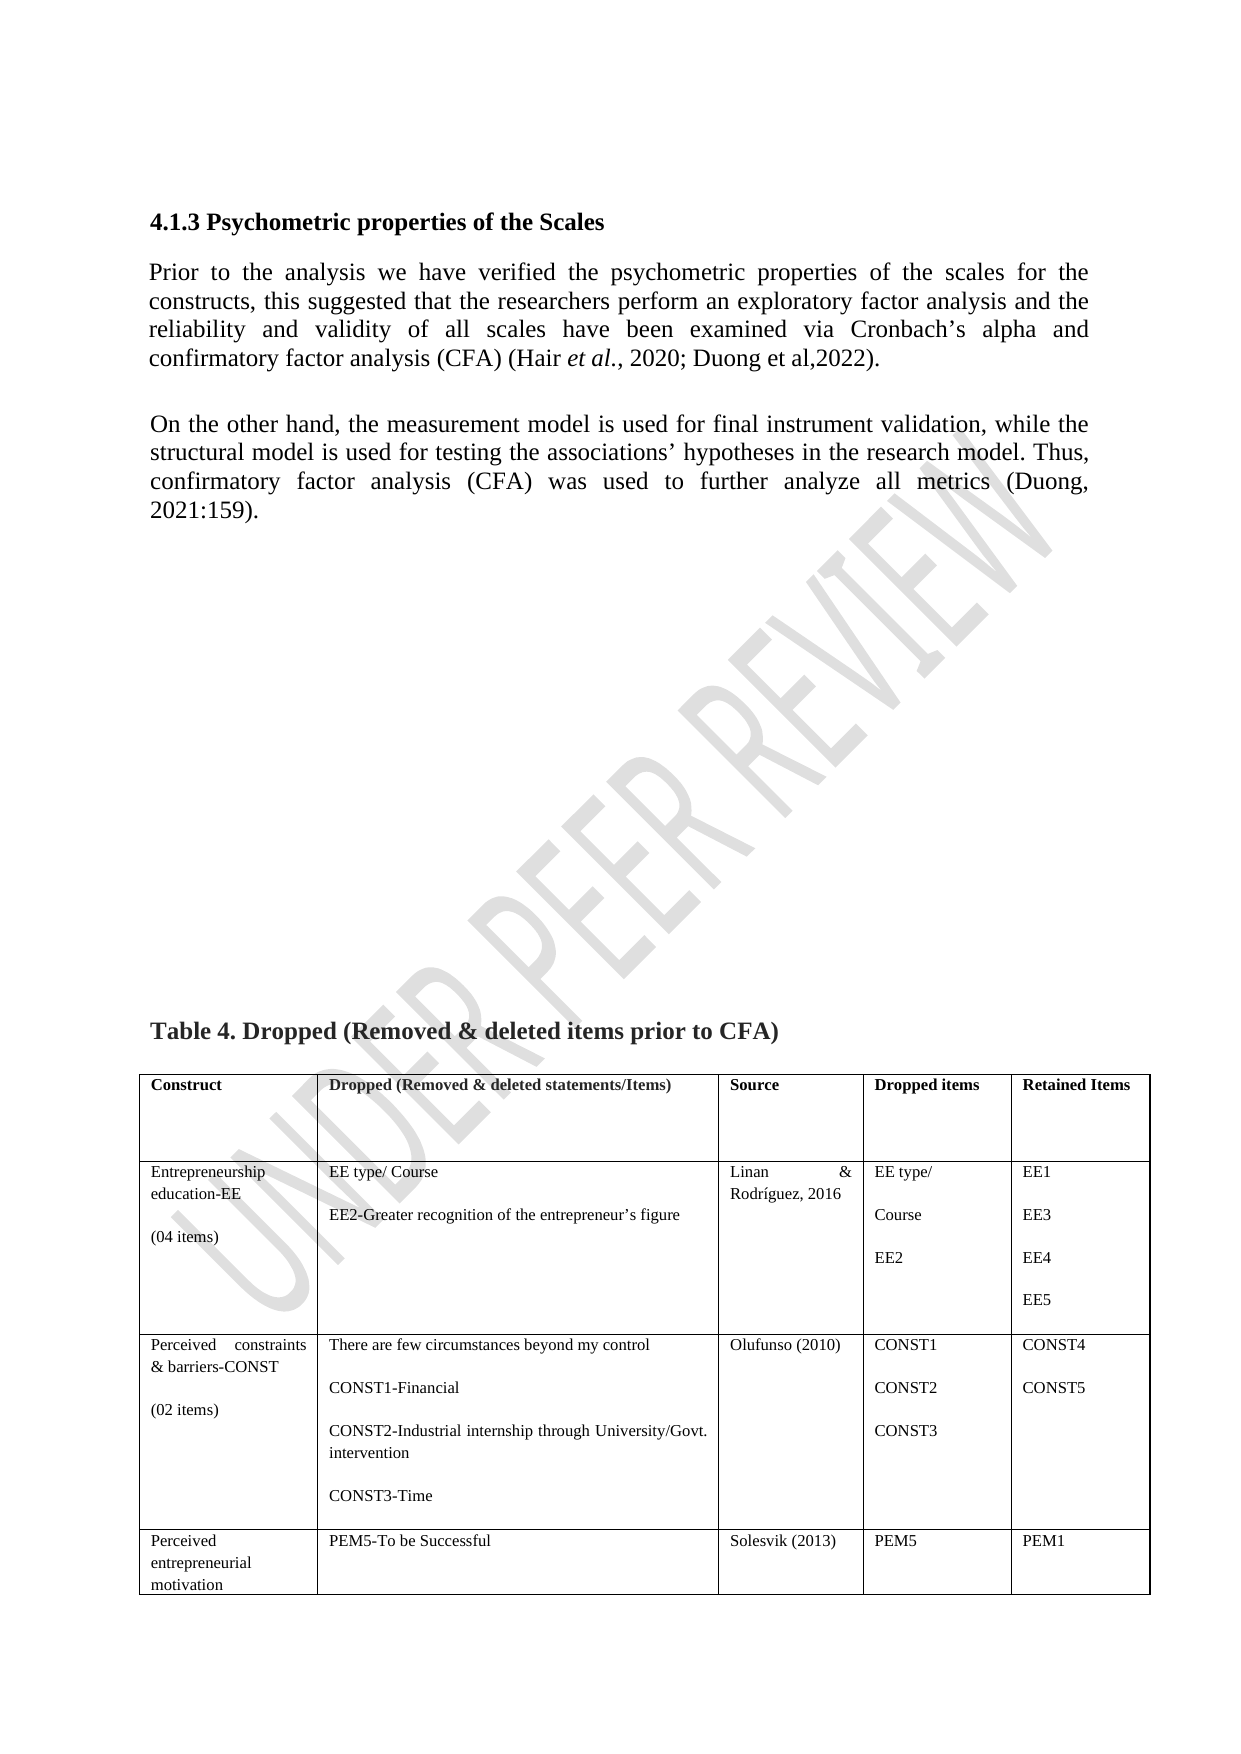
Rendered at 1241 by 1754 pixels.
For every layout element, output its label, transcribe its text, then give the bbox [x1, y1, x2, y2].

text On the other hand, the measurement model is used for final instrument validation, while the structural model is used for testing the associations’ hypotheses in the research model. Thus, confirmatory factor analysis (CFA) was used to further analyze all metrics (Duong, 2021:159). [150, 409, 1090, 524]
table_cell CONST1 CONST2 CONST3 [864, 1335, 1011, 1529]
table_cell EE type/ Course EE2 [864, 1162, 1011, 1334]
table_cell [140, 1530, 317, 1593]
table_header Dropped items [864, 1075, 1011, 1161]
text Prior to the analysis we have verified the psychometric properties of the scales for the constructs, this suggested that the researchers perform an exploratory factor analysis and the reliability and validity of all scales have been examined via Cronbach’s alpha and confirmatory factor analysis (CFA) (Hair et al., 2020; Duong et al,2022). [148, 257, 1090, 372]
table_cell Linan & Rodríguez, 2016 [719, 1162, 863, 1334]
table_cell EE1 EE3 EE4 EE5 [1012, 1162, 1149, 1334]
text Table 4. Dropped (Removed & deleted items prior to CFA) [150, 1016, 1090, 1045]
table_cell Solesvik (2013) [719, 1530, 863, 1593]
table_cell Olufunso (2010) [719, 1335, 863, 1529]
text 4.1.3 Psychometric properties of the Scales [150, 207, 1090, 236]
table_header Dropped (Removed & deleted statements/Items) [318, 1075, 718, 1161]
table_cell CONST4 CONST5 [1012, 1335, 1149, 1529]
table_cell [318, 1530, 718, 1593]
table_header Construct [140, 1075, 317, 1161]
table_cell PEM1 PEM2 PEM3 PEM4 [1012, 1530, 1149, 1593]
table_cell EE type/ Course EE2-Greater recognition of the entrepreneur’s figure [318, 1162, 718, 1334]
table_header Retained Items [1012, 1075, 1149, 1161]
table_cell Perceived constraints & barriers-CONST (02 items) [140, 1335, 317, 1529]
table_header Source [719, 1075, 863, 1161]
table_cell PEM5 [864, 1530, 1011, 1593]
table_cell There are few circumstances beyond my control CONST1-Financial CONST2-Industrial internship through University/Govt. intervention CONST3-Time [318, 1335, 718, 1529]
table_cell Entrepreneurship education-EE (04 items) [140, 1162, 317, 1334]
